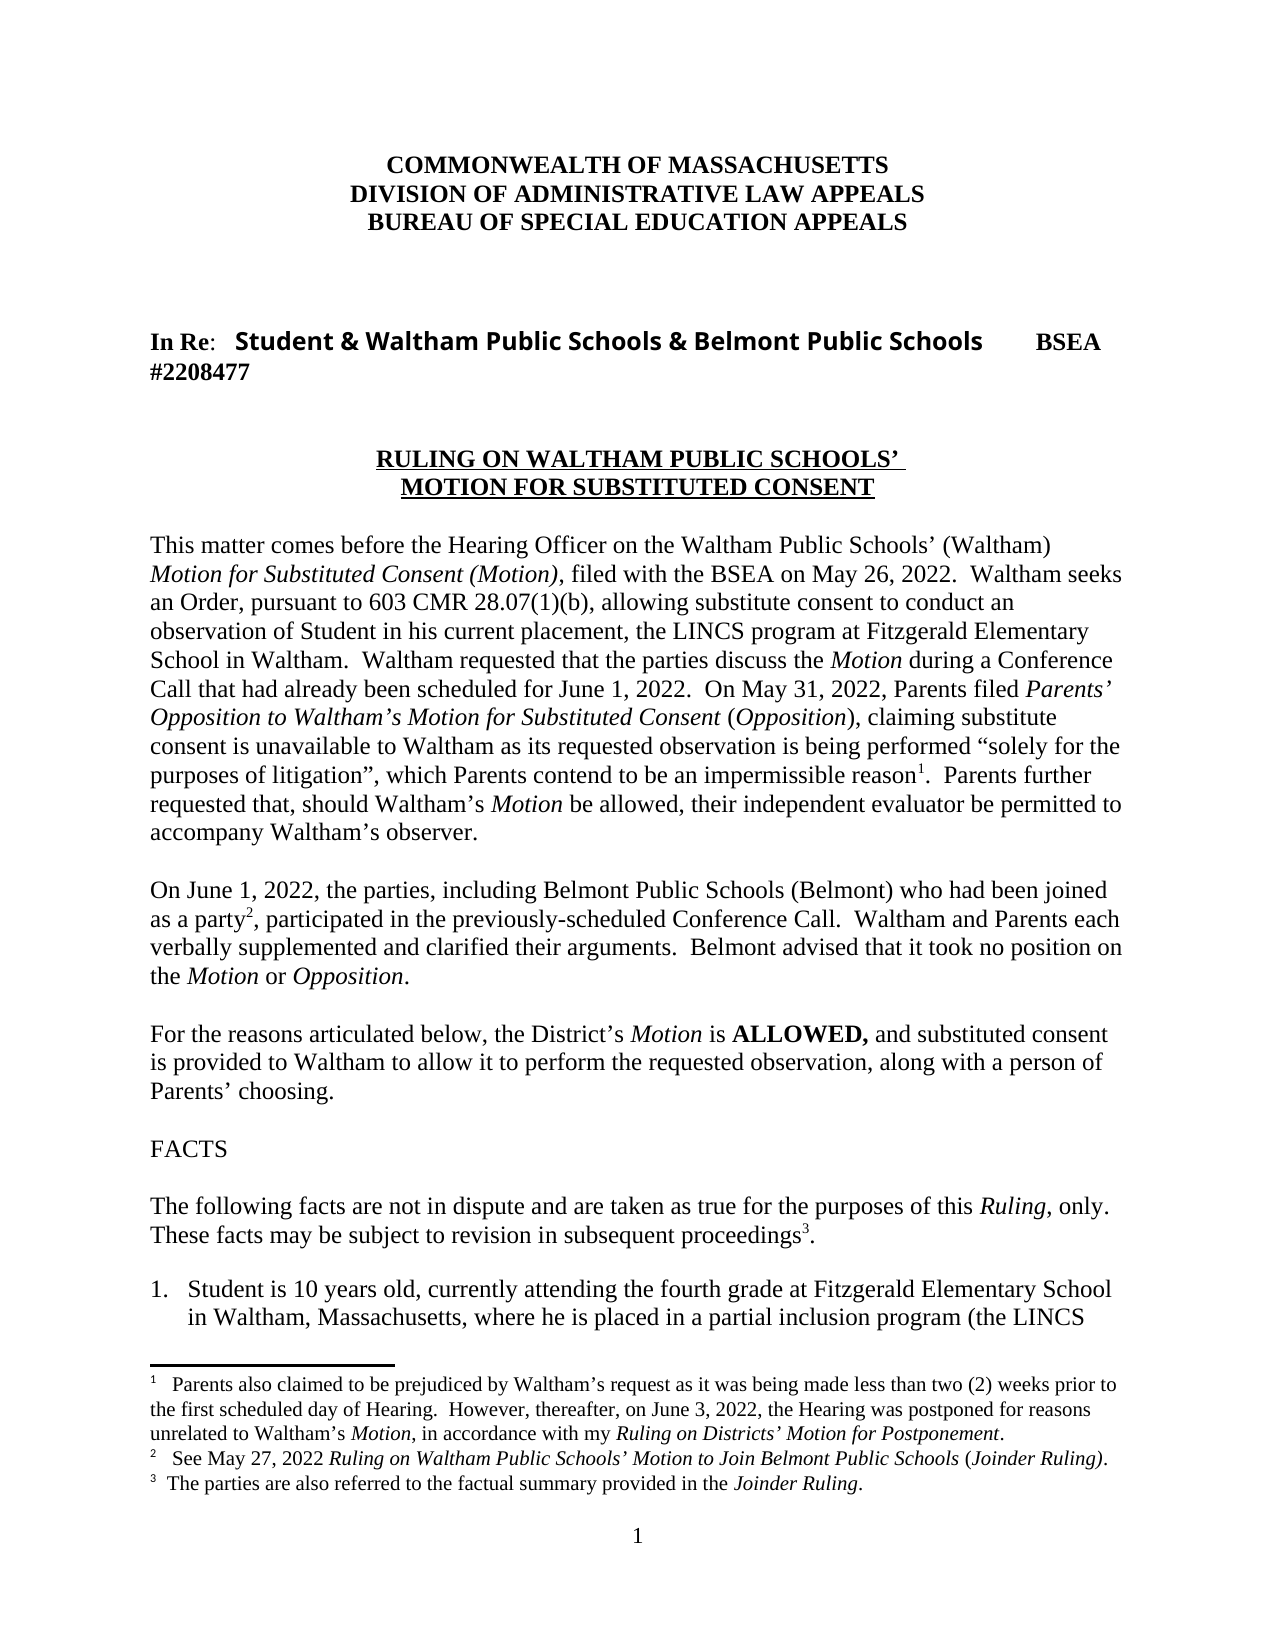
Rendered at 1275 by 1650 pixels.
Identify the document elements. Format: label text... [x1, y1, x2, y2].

text RULING ON WALTHAM PUBLIC SCHOOLS’ [150, 444, 1125, 472]
text BUREAU OF SPECIAL EDUCATION APPEALS [150, 207, 1125, 236]
text FACTS [150, 1134, 1125, 1162]
text In Re: Student & Waltham Public Schools & Belmont Public Schools BSEA #2208477 [150, 323, 1125, 386]
text For the reasons articulated below, the District’s Motion is ALLOWED, and substituted consent is provided to Waltham to allow it to perform the requested observation, along with a person of Parents’ choosing. [150, 1019, 1125, 1105]
text COMMONWEALTH OF MASSACHUSETTS [150, 150, 1125, 179]
text MOTION FOR SUBSTITUTED CONSENT [150, 472, 1125, 501]
text On June 1, 2022, the parties, including Belmont Public Schools (Belmont) who had been joined as a party, participated in the previously-scheduled Conference Call. Waltham and Parents each verbally supplemented and clarified their arguments. Belmont advised that it took no position on the Motion or Opposition. [150, 875, 1125, 990]
text DIVISION OF ADMINISTRATIVE LAW APPEALS [150, 179, 1125, 207]
text This matter comes before the Hearing Officer on the Waltham Public Schools’ (Waltham) Motion for Substituted Consent (Motion), filed with the BSEA on May 26, 2022. Waltham seeks an Order, pursuant to 603 CMR 28.07(1)(b), allowing substitute consent to conduct an observation of Student in his current placement, the LINCS program at Fitzgerald Elementary School in Waltham. Waltham requested that the parties discuss the Motion during a Conference Call that had already been scheduled for June 1, 2022. On May 31, 2022, Parents filed Parents’ Opposition to Waltham’s Motion for Substituted Consent (Opposition), claiming substitute consent is unavailable to Waltham as its requested observation is being performed “solely for the purposes of litigation”, which Parents contend to be an impermissible reason. Parents further requested that, should Waltham’s Motion be allowed, their independent evaluator be permitted to accompany Waltham’s observer. [150, 530, 1125, 846]
text The following facts are not in dispute and are taken as true for the purposes of this Ruling, only. These facts may be subject to revision in subsequent proceedings. [150, 1191, 1125, 1249]
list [150, 1274, 1125, 1331]
